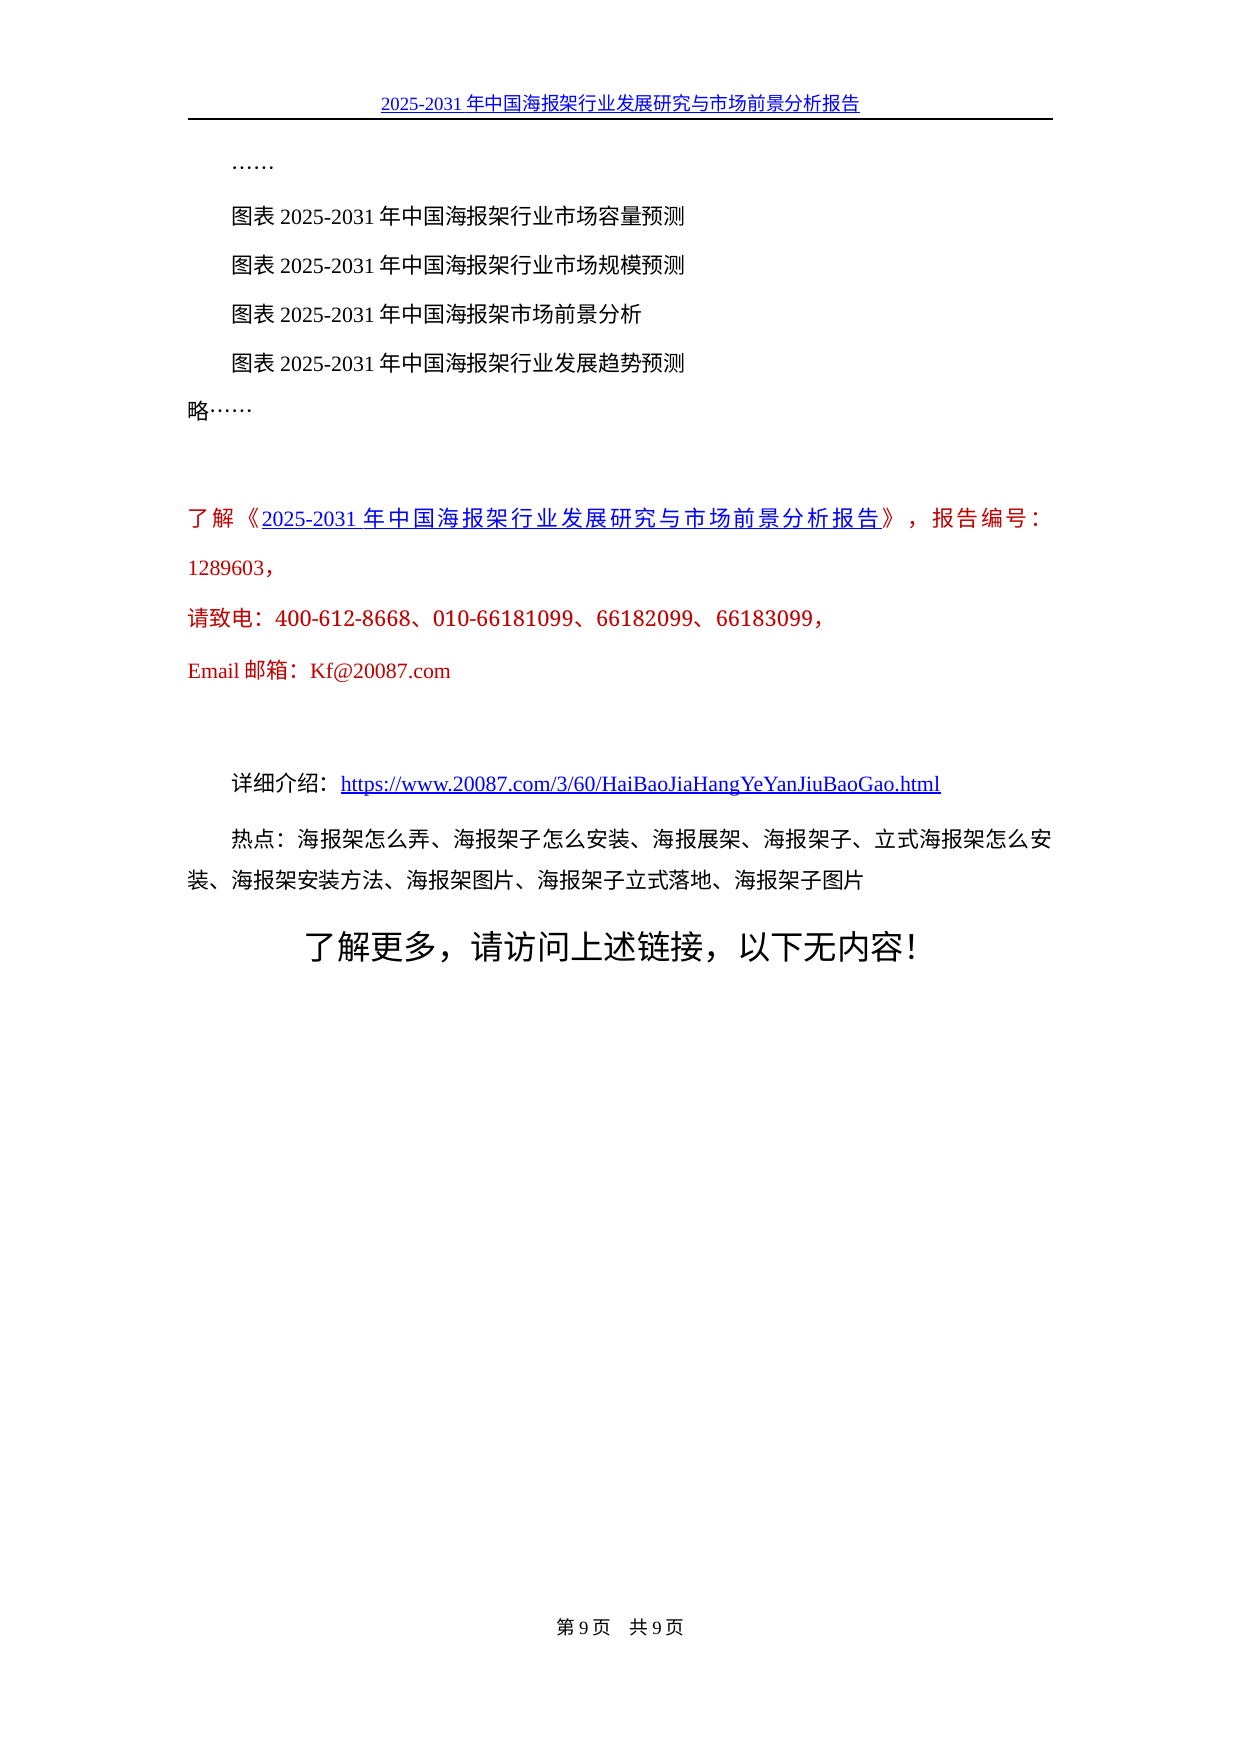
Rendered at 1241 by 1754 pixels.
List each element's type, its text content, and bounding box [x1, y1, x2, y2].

text 热点：海报架怎么弄、海报架子怎么安装、海报展架、海报架子、立式海报架怎么安装、海报架安装方法、海报架图片、海报架子立式落地、海报架子图片 [187, 822, 1053, 895]
text 了解《2025-2031年中国海报架行业发展研究与市场前景分析报告》，报告编号：1289603， [187, 500, 1053, 582]
text 详细介绍：https://www.20087.com/3/60/HaiBaoJiaHangYeYanJiuBaoGao.html [187, 765, 1053, 798]
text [187, 150, 1053, 426]
text Email邮箱：Kf@20087.com [187, 652, 1053, 685]
title 了解更多，请访问上述链接，以下无内容！ [187, 912, 1053, 977]
text 请致电：400-612-8668、010-66181099、66182099、66183099， [187, 601, 1053, 633]
